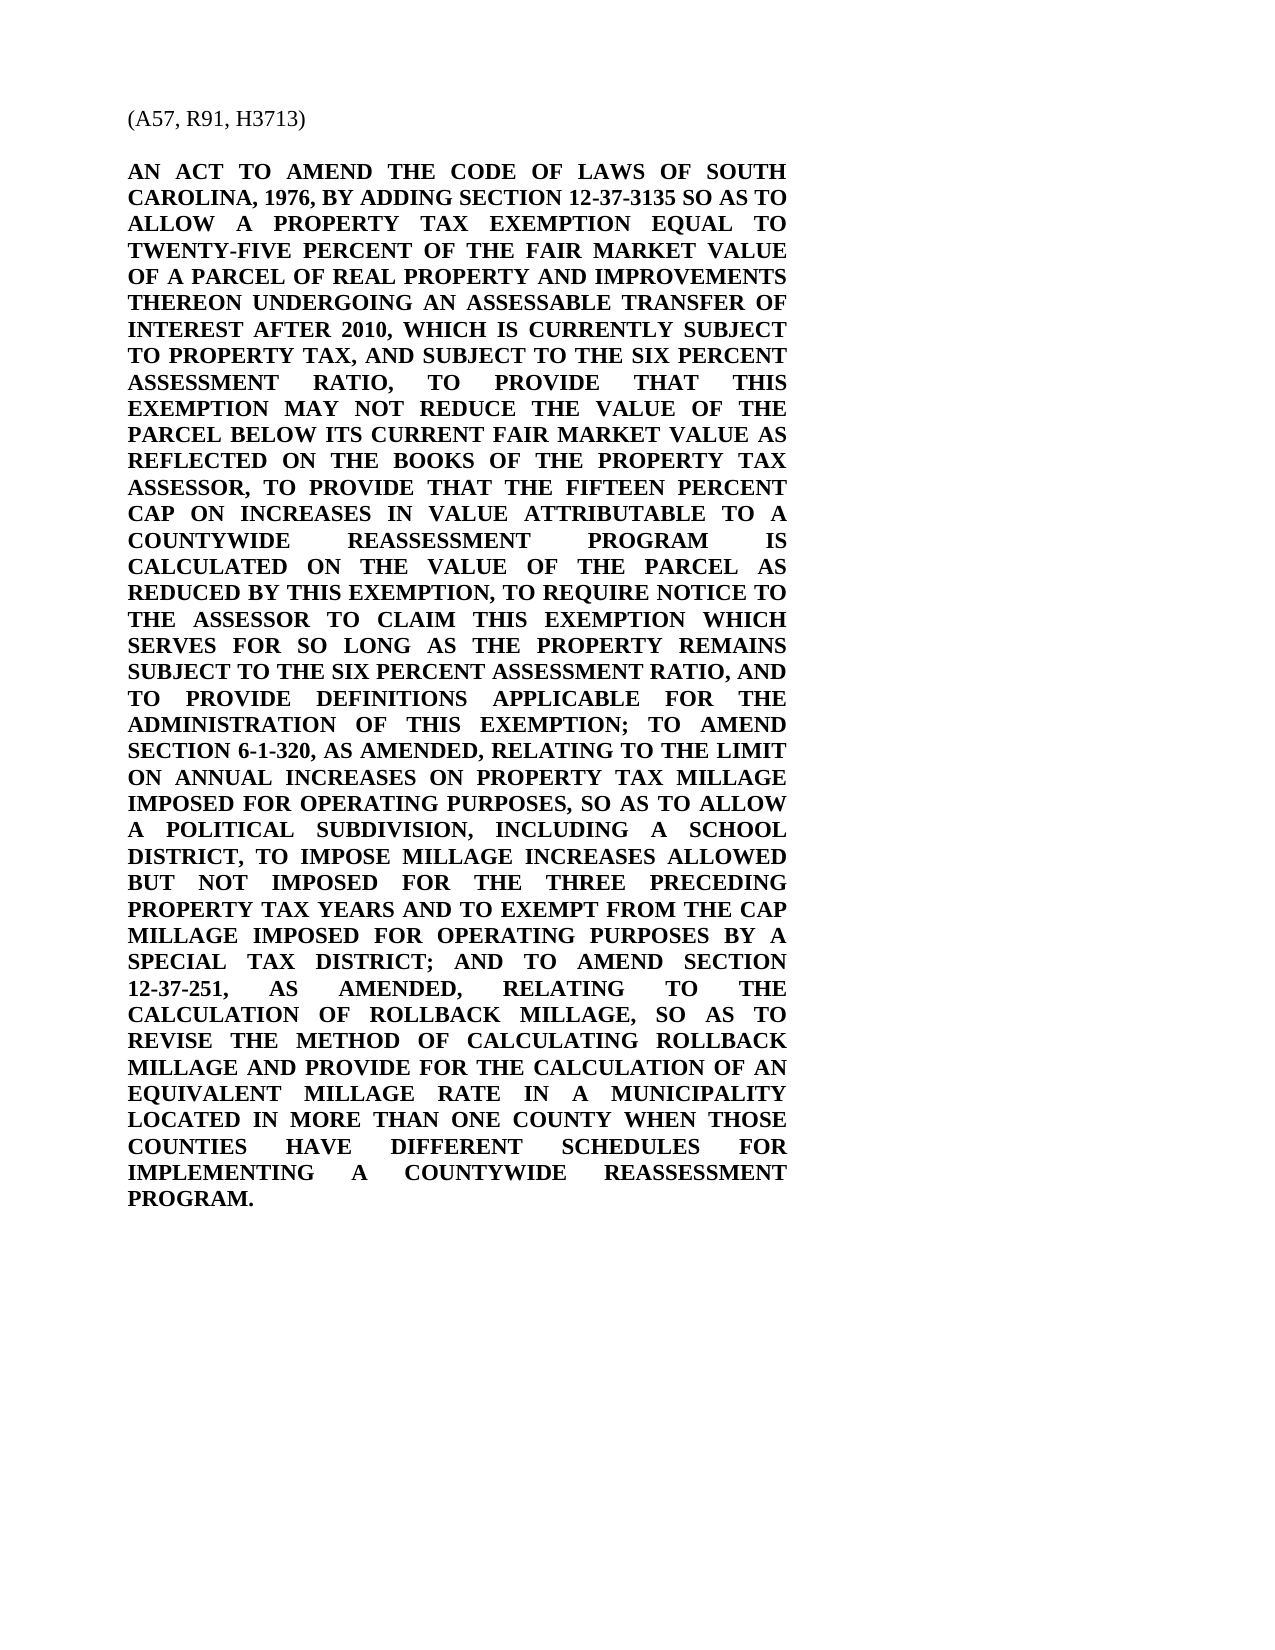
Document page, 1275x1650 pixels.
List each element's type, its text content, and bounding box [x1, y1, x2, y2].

text (A57, R91, H3713) [127, 105, 787, 131]
text AN ACT TO AMEND THE CODE OF LAWS OF SOUTH CAROLINA, 1976, BY ADDING SECTION 12-37-3135 SO AS TO ALLOW A PROPERTY TAX EXEMPTION EQUAL TO TWENTY-FIVE PERCENT OF THE FAIR MARKET VALUE OF A PARCEL OF REAL PROPERTY AND IMPROVEMENTS THEREON UNDERGOING AN ASSESSABLE TRANSFER OF INTEREST AFTER 2010, WHICH IS CURRENTLY SUBJECT TO PROPERTY TAX, AND SUBJECT TO THE SIX PERCENT ASSESSMENT RATIO, TO PROVIDE THAT THIS EXEMPTION MAY NOT REDUCE THE VALUE OF THE PARCEL BELOW ITS CURRENT FAIR MARKET VALUE AS REFLECTED ON THE BOOKS OF THE PROPERTY TAX ASSESSOR, TO PROVIDE THAT THE FIFTEEN PERCENT CAP ON INCREASES IN VALUE ATTRIBUTABLE TO A COUNTYWIDE REASSESSMENT PROGRAM IS CALCULATED ON THE VALUE OF THE PARCEL AS REDUCED BY THIS EXEMPTION, TO REQUIRE NOTICE TO THE ASSESSOR TO CLAIM THIS EXEMPTION WHICH SERVES FOR SO LONG AS THE PROPERTY REMAINS SUBJECT TO THE SIX PERCENT ASSESSMENT RATIO, AND TO PROVIDE DEFINITIONS APPLICABLE FOR THE ADMINISTRATION OF THIS EXEMPTION; TO AMEND SECTION 6-1-320, AS AMENDED, RELATING TO THE LIMIT ON ANNUAL INCREASES ON PROPERTY TAX MILLAGE IMPOSED FOR OPERATING PURPOSES, SO AS TO ALLOW A POLITICAL SUBDIVISION, INCLUDING A SCHOOL DISTRICT, TO IMPOSE MILLAGE INCREASES ALLOWED BUT NOT IMPOSED FOR THE THREE PRECEDING PROPERTY TAX YEARS AND TO EXEMPT FROM THE CAP MILLAGE IMPOSED FOR OPERATING PURPOSES BY A SPECIAL TAX DISTRICT; AND TO AMEND SECTION 12-37-251, AS AMENDED, RELATING TO THE CALCULATION OF ROLLBACK MILLAGE, SO AS TO REVISE THE METHOD OF CALCULATING ROLLBACK MILLAGE AND PROVIDE FOR THE CALCULATION OF AN EQUIVALENT MILLAGE RATE IN A MUNICIPALITY LOCATED IN MORE THAN ONE COUNTY WHEN THOSE COUNTIES HAVE DIFFERENT SCHEDULES FOR IMPLEMENTING A COUNTYWIDE REASSESSMENT PROGRAM. [127, 158, 787, 1212]
